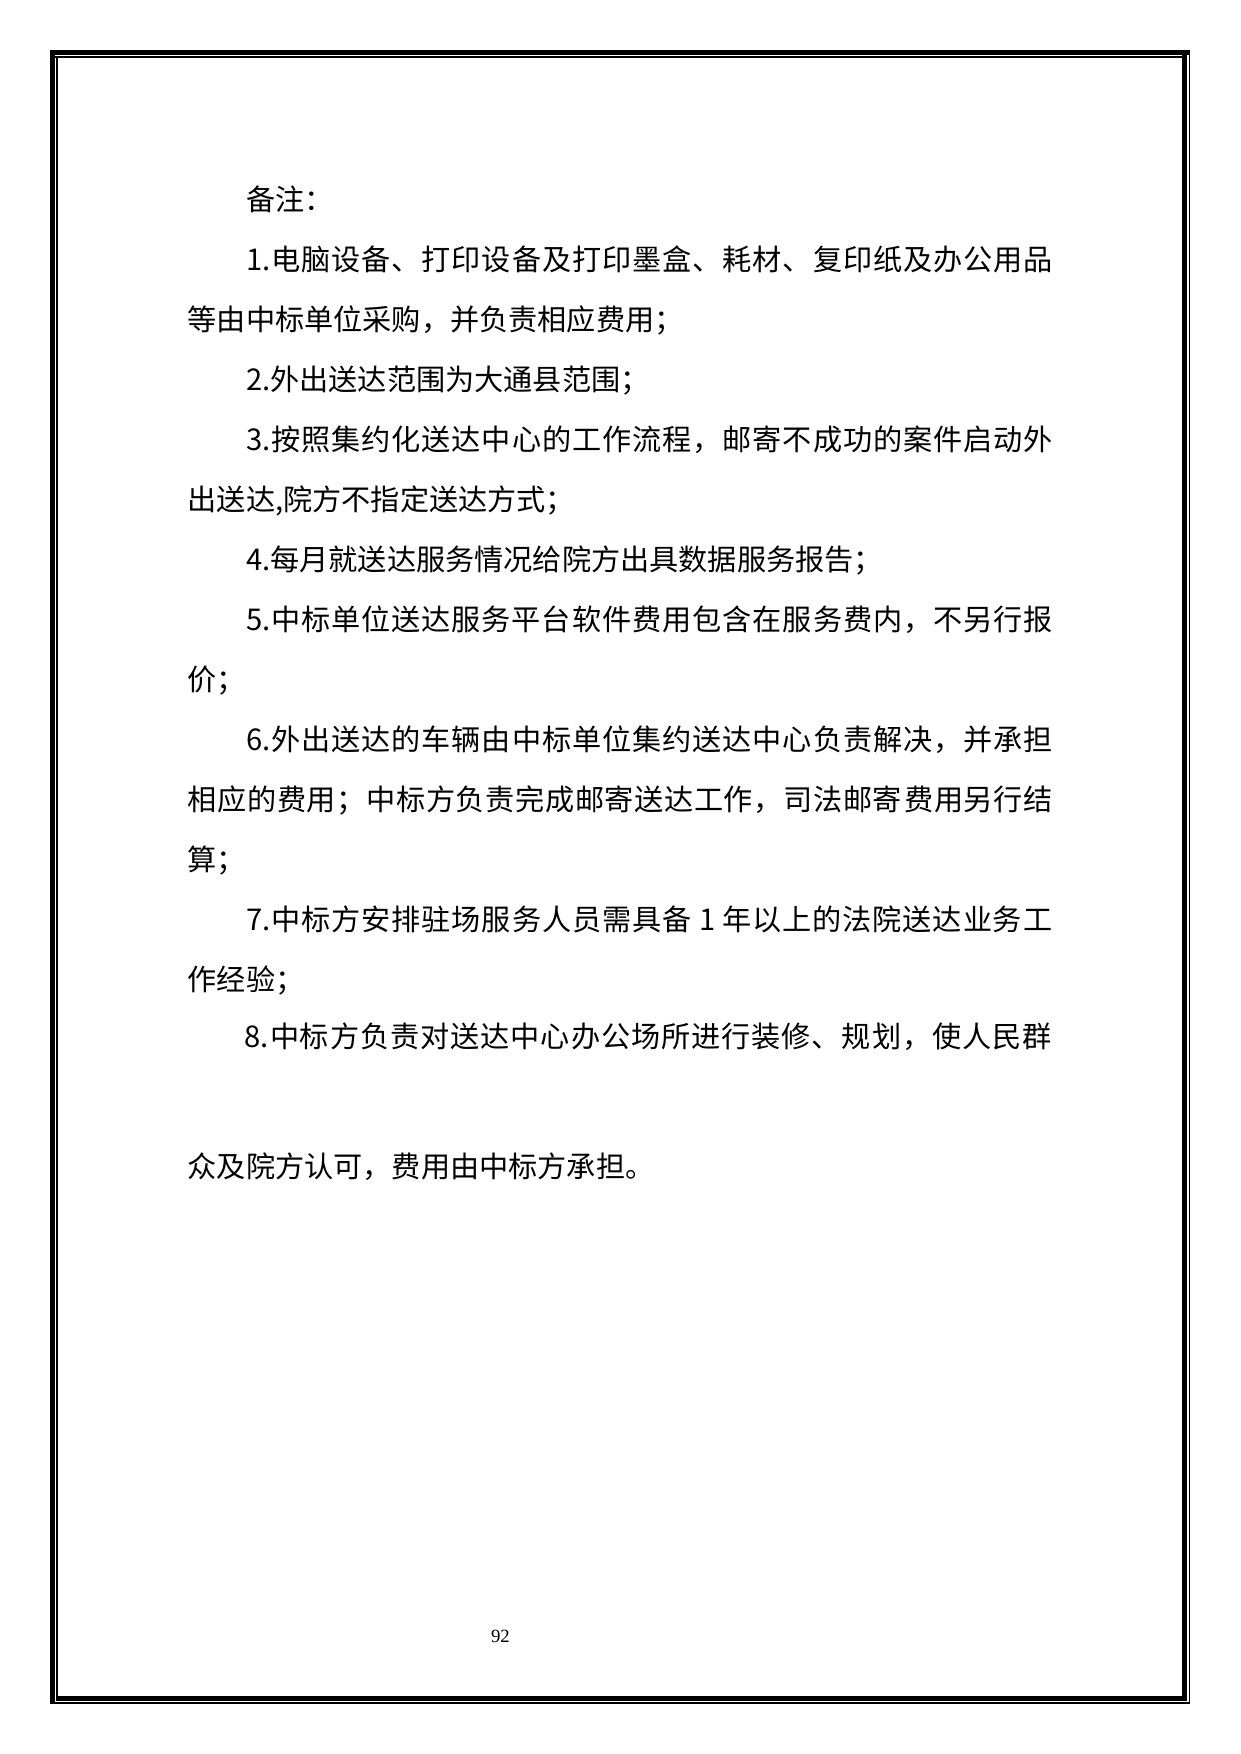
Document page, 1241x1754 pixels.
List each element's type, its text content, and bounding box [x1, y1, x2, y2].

text 5.中标单位送达服务平台软件费用包含在服务费内，不另行报价； [187, 582, 1053, 702]
text 3.按照集约化送达中心的工作流程，邮寄不成功的案件启动外出送达,院方不指定送达方式； [187, 402, 1053, 522]
text 2.外出送达范围为大通县范围； [187, 342, 1053, 402]
text 备注： [187, 162, 1053, 222]
text 7.中标方安排驻场服务人员需具备1年以上的法院送达业务工作经验； [187, 882, 1053, 1002]
text 1.电脑设备、打印设备及打印墨盒、耗材、复印纸及办公用品等由中标单位采购，并负责相应费用； [187, 222, 1053, 342]
text 8.中标方负责对送达中心办公场所进行装修、规划，使人民群众及院方认可，费用由中标方承担。 [187, 1002, 1053, 1197]
text 6.外出送达的车辆由中标单位集约送达中心负责解决，并承担相应的费用；中标方负责完成邮寄送达工作，司法邮寄费用另行结算； [187, 702, 1053, 882]
text 4.每月就送达服务情况给院方出具数据服务报告； [187, 522, 1053, 582]
